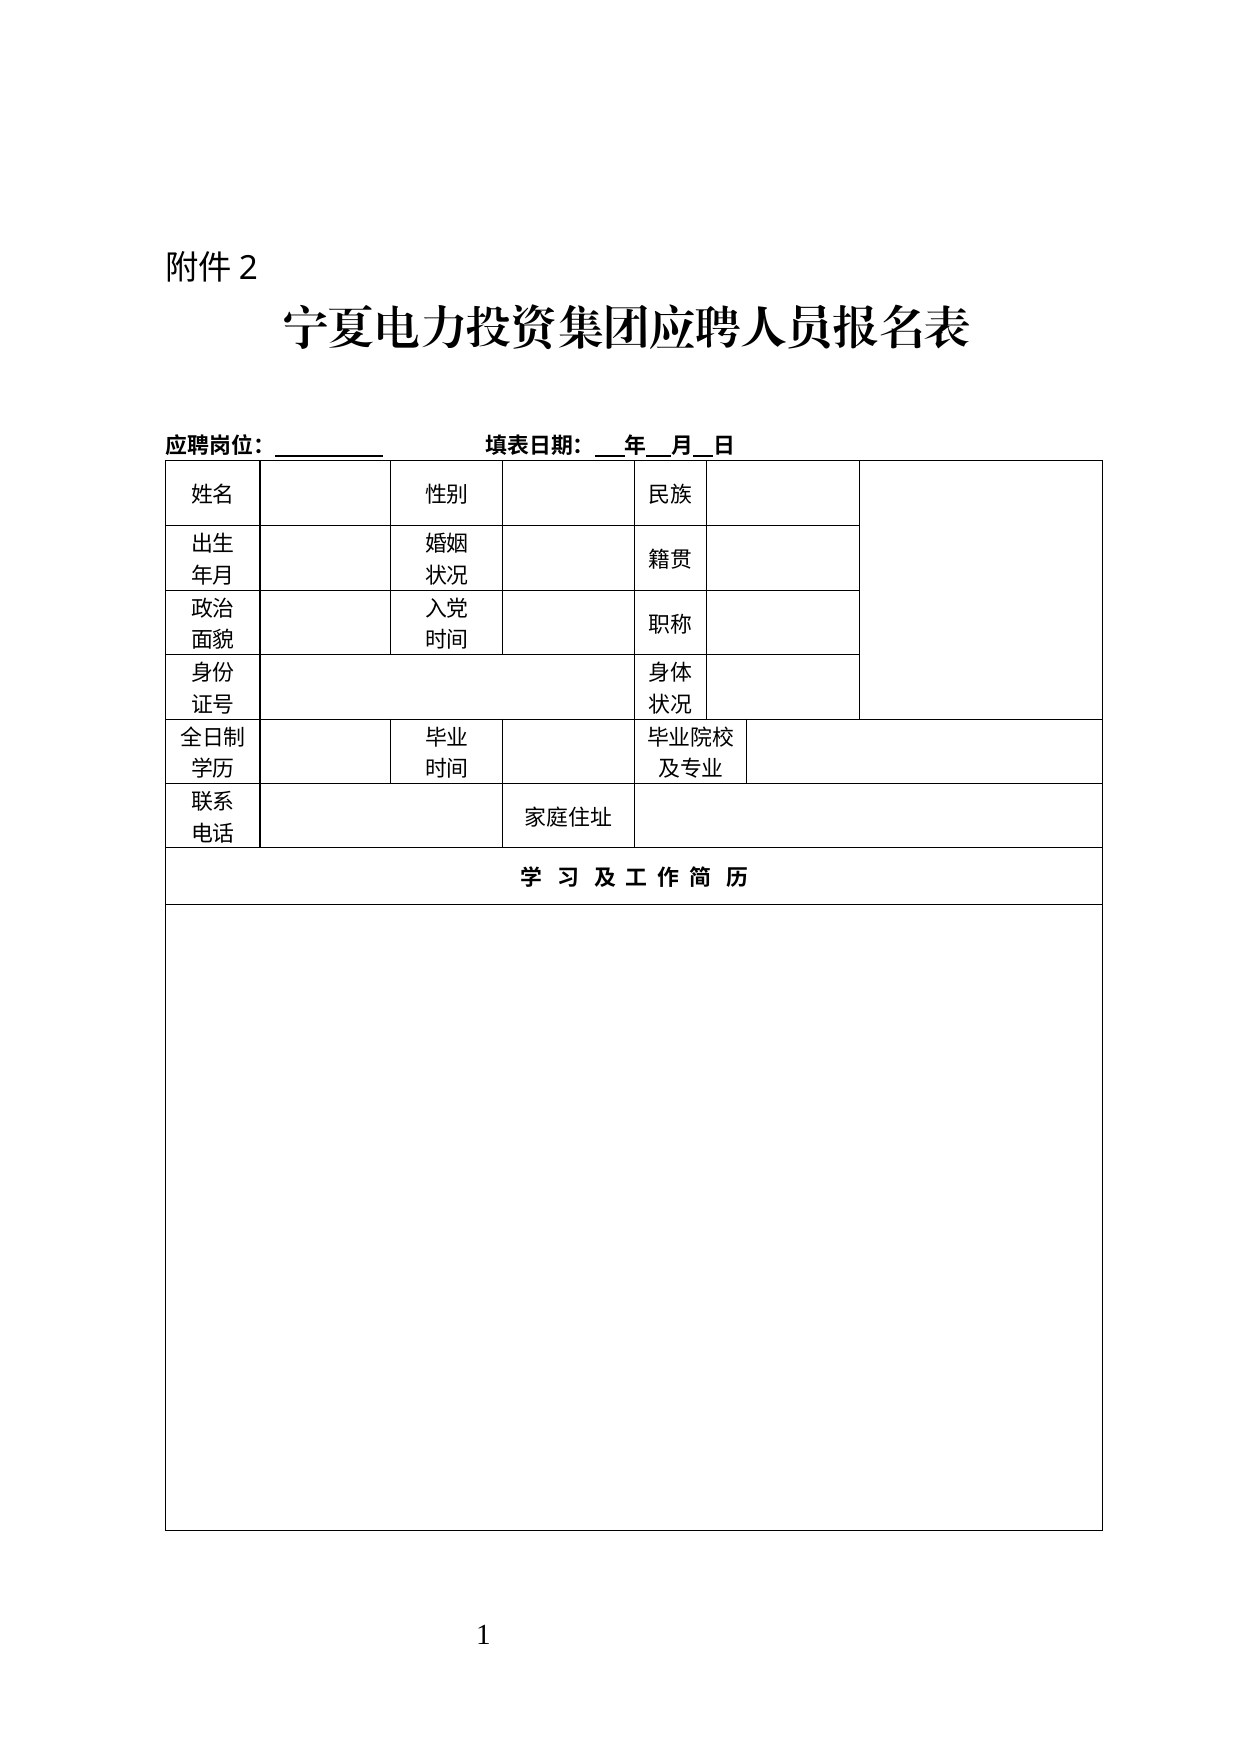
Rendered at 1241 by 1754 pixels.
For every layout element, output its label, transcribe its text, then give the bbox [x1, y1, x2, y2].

table_cell [261, 526, 390, 590]
table_cell 全日制 学历 [166, 720, 259, 783]
table_cell [261, 720, 390, 783]
table_cell 联系 电话 [166, 784, 259, 847]
table_cell 婚姻 状况 [391, 526, 502, 590]
table_cell [166, 905, 1102, 1530]
table_cell [707, 591, 859, 654]
table_cell 身份 证号 [166, 655, 259, 718]
table_cell 职称 [635, 591, 706, 654]
text 附件2 [165, 233, 1087, 298]
text 应聘岗位： 填表日期： 年 月 日 [165, 428, 1087, 459]
table_header [261, 461, 390, 525]
table_cell [503, 526, 634, 590]
table_cell 家庭住址 [503, 784, 634, 847]
table_cell [503, 591, 634, 654]
table_cell 籍贯 [635, 526, 706, 590]
text 宁夏电力投资集团应聘人员报名表 [165, 298, 1087, 363]
table_header 民族 [635, 461, 706, 525]
table_cell [261, 655, 634, 718]
table_cell 政治 面貌 [166, 591, 259, 654]
table_header [503, 461, 634, 525]
table_cell [635, 784, 1102, 847]
table_header 姓名 [166, 461, 259, 525]
table_cell 出生 年月 [166, 526, 259, 590]
table_cell 入党 时间 [391, 591, 502, 654]
table_cell 学 习 及 工 作 简 历 [166, 848, 1102, 903]
table_header [707, 461, 859, 525]
table_cell [707, 526, 859, 590]
table_cell [747, 720, 1102, 783]
table_header 性别 [391, 461, 502, 525]
table_cell 身体状况 [635, 655, 706, 718]
table_cell [503, 720, 634, 783]
table_cell [707, 655, 859, 718]
table_cell 毕业 时间 [391, 720, 502, 783]
table_cell [261, 784, 502, 847]
table_header [860, 461, 1102, 718]
table_cell 毕业院校 及专业 [635, 720, 746, 783]
table_cell [261, 591, 390, 654]
